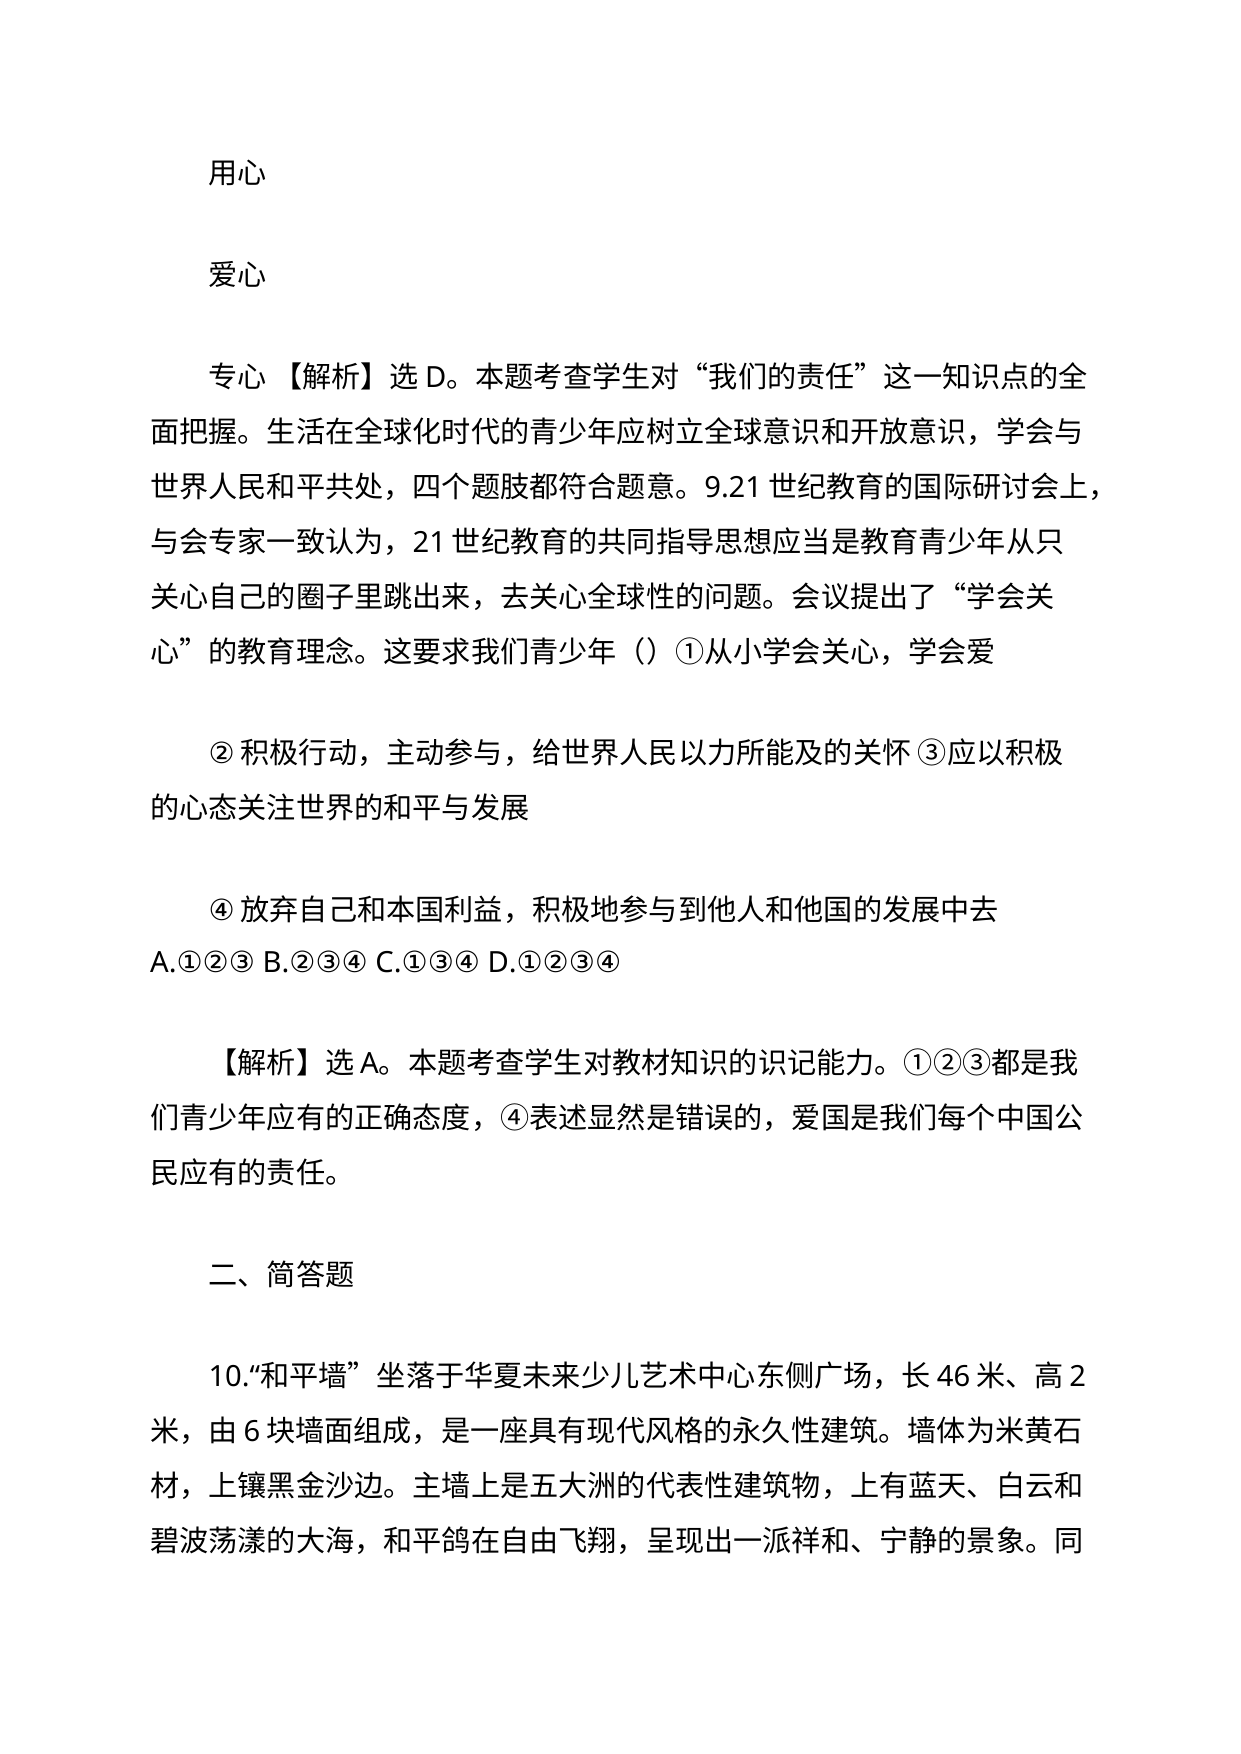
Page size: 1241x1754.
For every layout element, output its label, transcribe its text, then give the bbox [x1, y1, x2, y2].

text ④放弃自己和本国利益，积极地参与到他人和他国的发展中去 A.①②③ B.②③④ C.①③④ D.①②③④ [150, 887, 1090, 981]
text 二、简答题 [150, 1251, 1090, 1293]
text 专心 【解析】选D。本题考查学生对“我们的责任”这一知识点的全面把握。生活在全球化时代的青少年应树立全球意识和开放意识，学会与世界人民和平共处，四个题肢都符合题意。9.21世纪教育的国际研讨会上，与会专家一致认为，21世纪教育的共同指导思想应当是教育青少年从只关心自己的圈子里跳出来，去关心全球性的问题。会议提出了“学会关心”的教育理念。这要求我们青少年（）①从小学会关心，学会爱 [150, 353, 1090, 671]
text 用心 [150, 150, 1090, 192]
text ②积极行动，主动参与，给世界人民以力所能及的关怀 ③应以积极的心态关注世界的和平与发展 [150, 730, 1090, 827]
text 【解析】选A。本题考查学生对教材知识的识记能力。①②③都是我们青少年应有的正确态度，④表述显然是错误的，爱国是我们每个中国公民应有的责任。 [150, 1039, 1090, 1192]
text 爱心 [150, 252, 1090, 294]
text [150, 1353, 1090, 1560]
